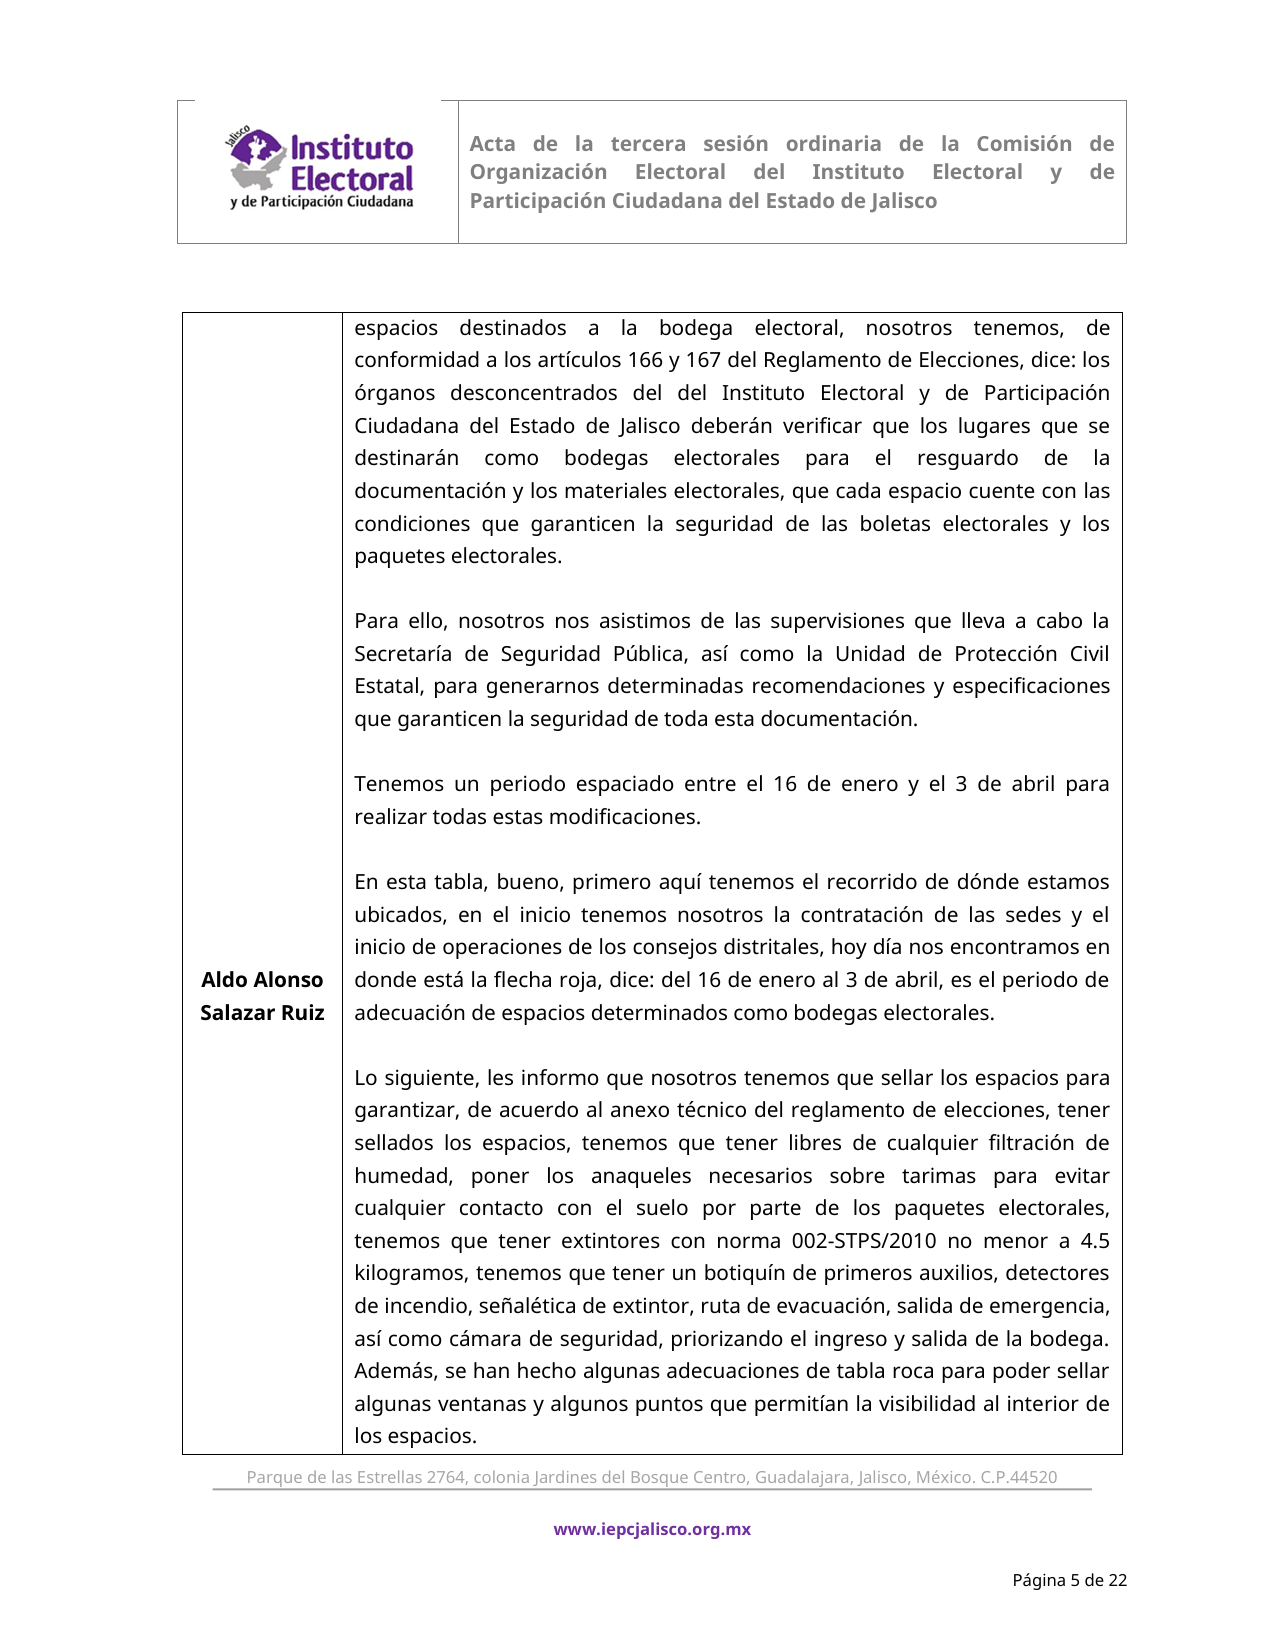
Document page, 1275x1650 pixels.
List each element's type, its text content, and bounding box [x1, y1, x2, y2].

table_cell Aldo Alonso Salazar Ruiz [183, 313, 342, 1454]
picture [195, 100, 441, 233]
